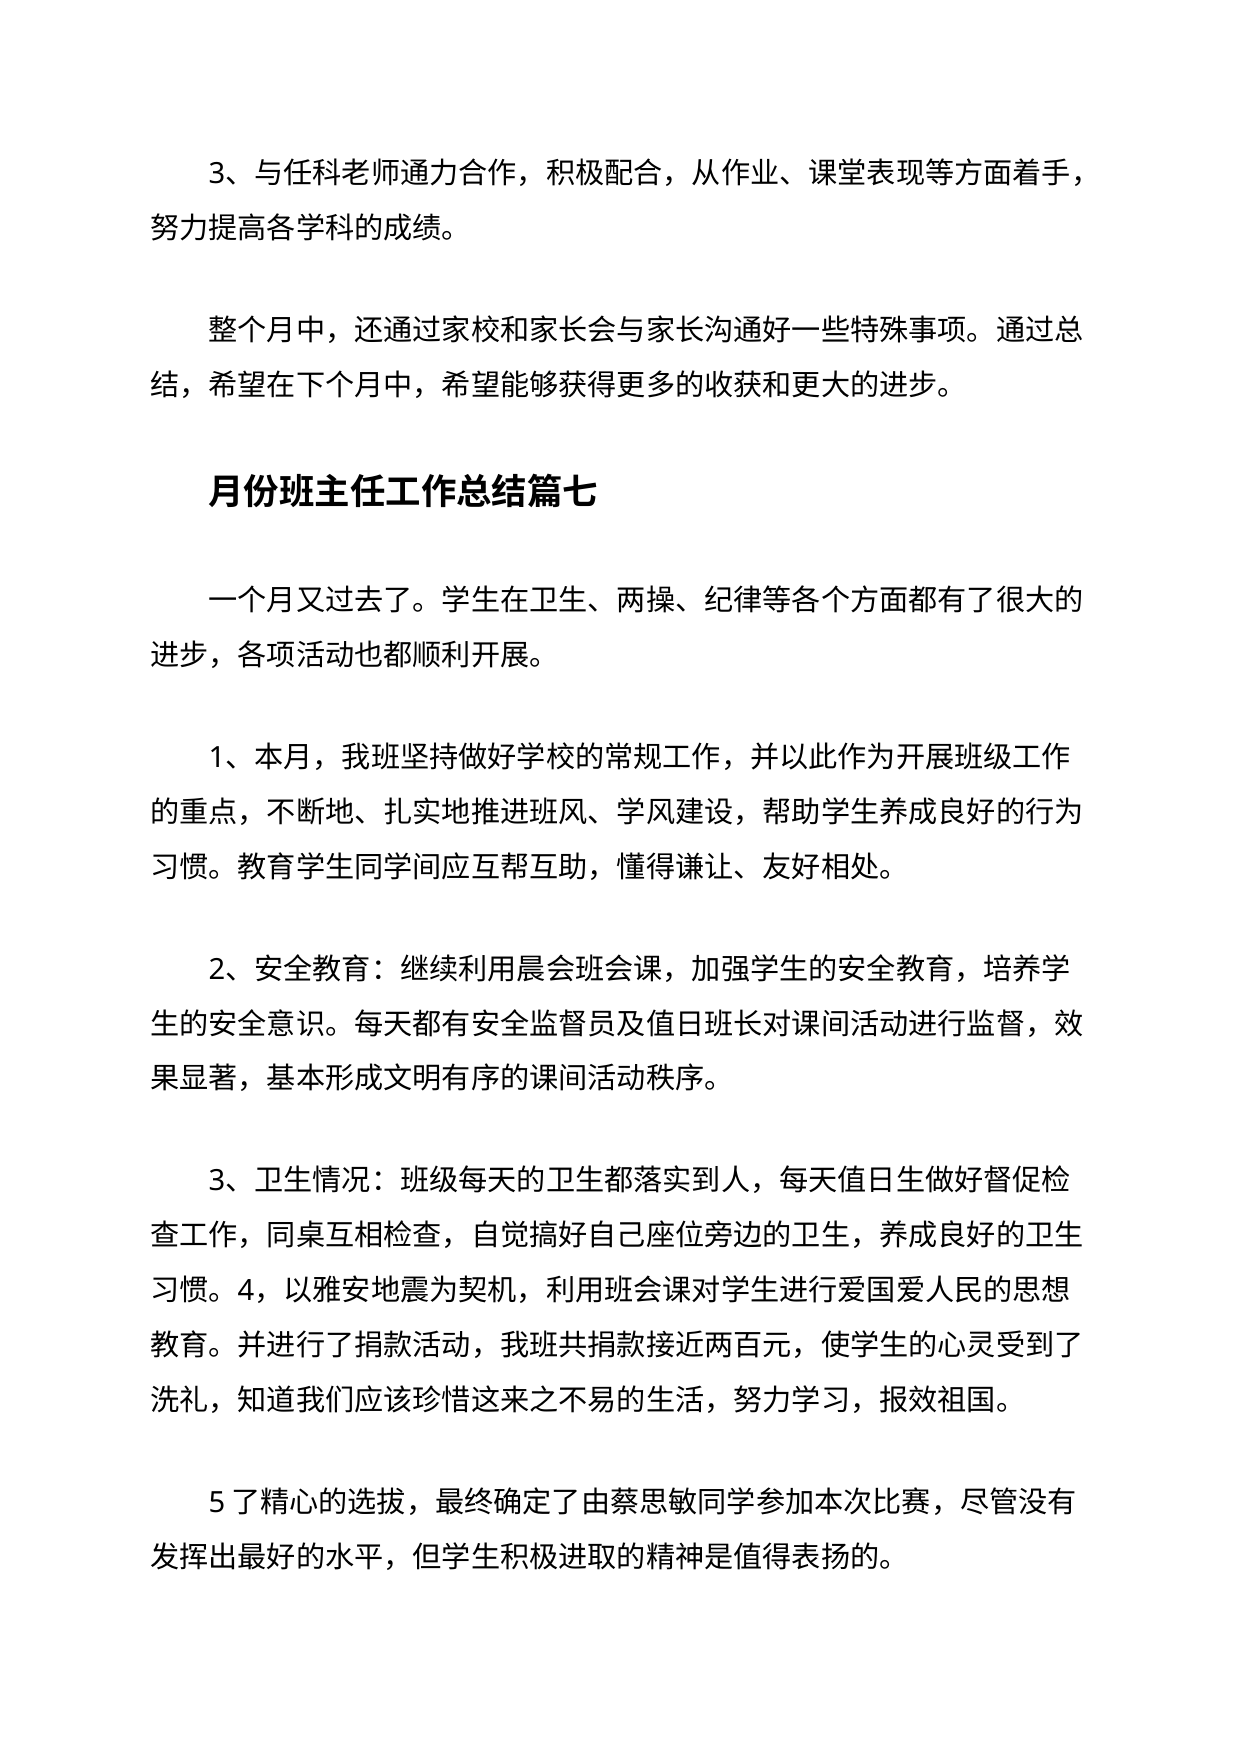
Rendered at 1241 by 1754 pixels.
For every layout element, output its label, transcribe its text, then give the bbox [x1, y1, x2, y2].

text 3、卫生情况：班级每天的卫生都落实到人，每天值日生做好督促检查工作，同桌互相检查，自觉搞好自己座位旁边的卫生，养成良好的卫生习惯。4，以雅安地震为契机，利用班会课对学生进行爱国爱人民的思想教育。并进行了捐款活动，我班共捐款接近两百元，使学生的心灵受到了洗礼，知道我们应该珍惜这来之不易的生活，努力学习，报效祖国。 [150, 1157, 1090, 1419]
text 1、本月，我班坚持做好学校的常规工作，并以此作为开展班级工作的重点，不断地、扎实地推进班风、学风建设，帮助学生养成良好的行为习惯。教育学生同学间应互帮互助，懂得谦让、友好相处。 [150, 733, 1090, 886]
text 整个月中，还通过家校和家长会与家长沟通好一些特殊事项。通过总结，希望在下个月中，希望能够获得更多的收获和更大的进步。 [150, 307, 1090, 404]
text 3、与任科老师通力合作，积极配合，从作业、课堂表现等方面着手，努力提高各学科的成绩。 [150, 150, 1090, 247]
text 月份班主任工作总结篇七 [150, 463, 1090, 515]
text 2、安全教育：继续利用晨会班会课，加强学生的安全教育，培养学生的安全意识。每天都有安全监督员及值日班长对课间活动进行监督，效果显著，基本形成文明有序的课间活动秩序。 [150, 945, 1090, 1097]
text 5了精心的选拔，最终确定了由蔡思敏同学参加本次比赛，尽管没有发挥出最好的水平，但学生积极进取的精神是值得表扬的。 [150, 1478, 1090, 1576]
text 一个月又过去了。学生在卫生、两操、纪律等各个方面都有了很大的进步，各项活动也都顺利开展。 [150, 577, 1090, 674]
